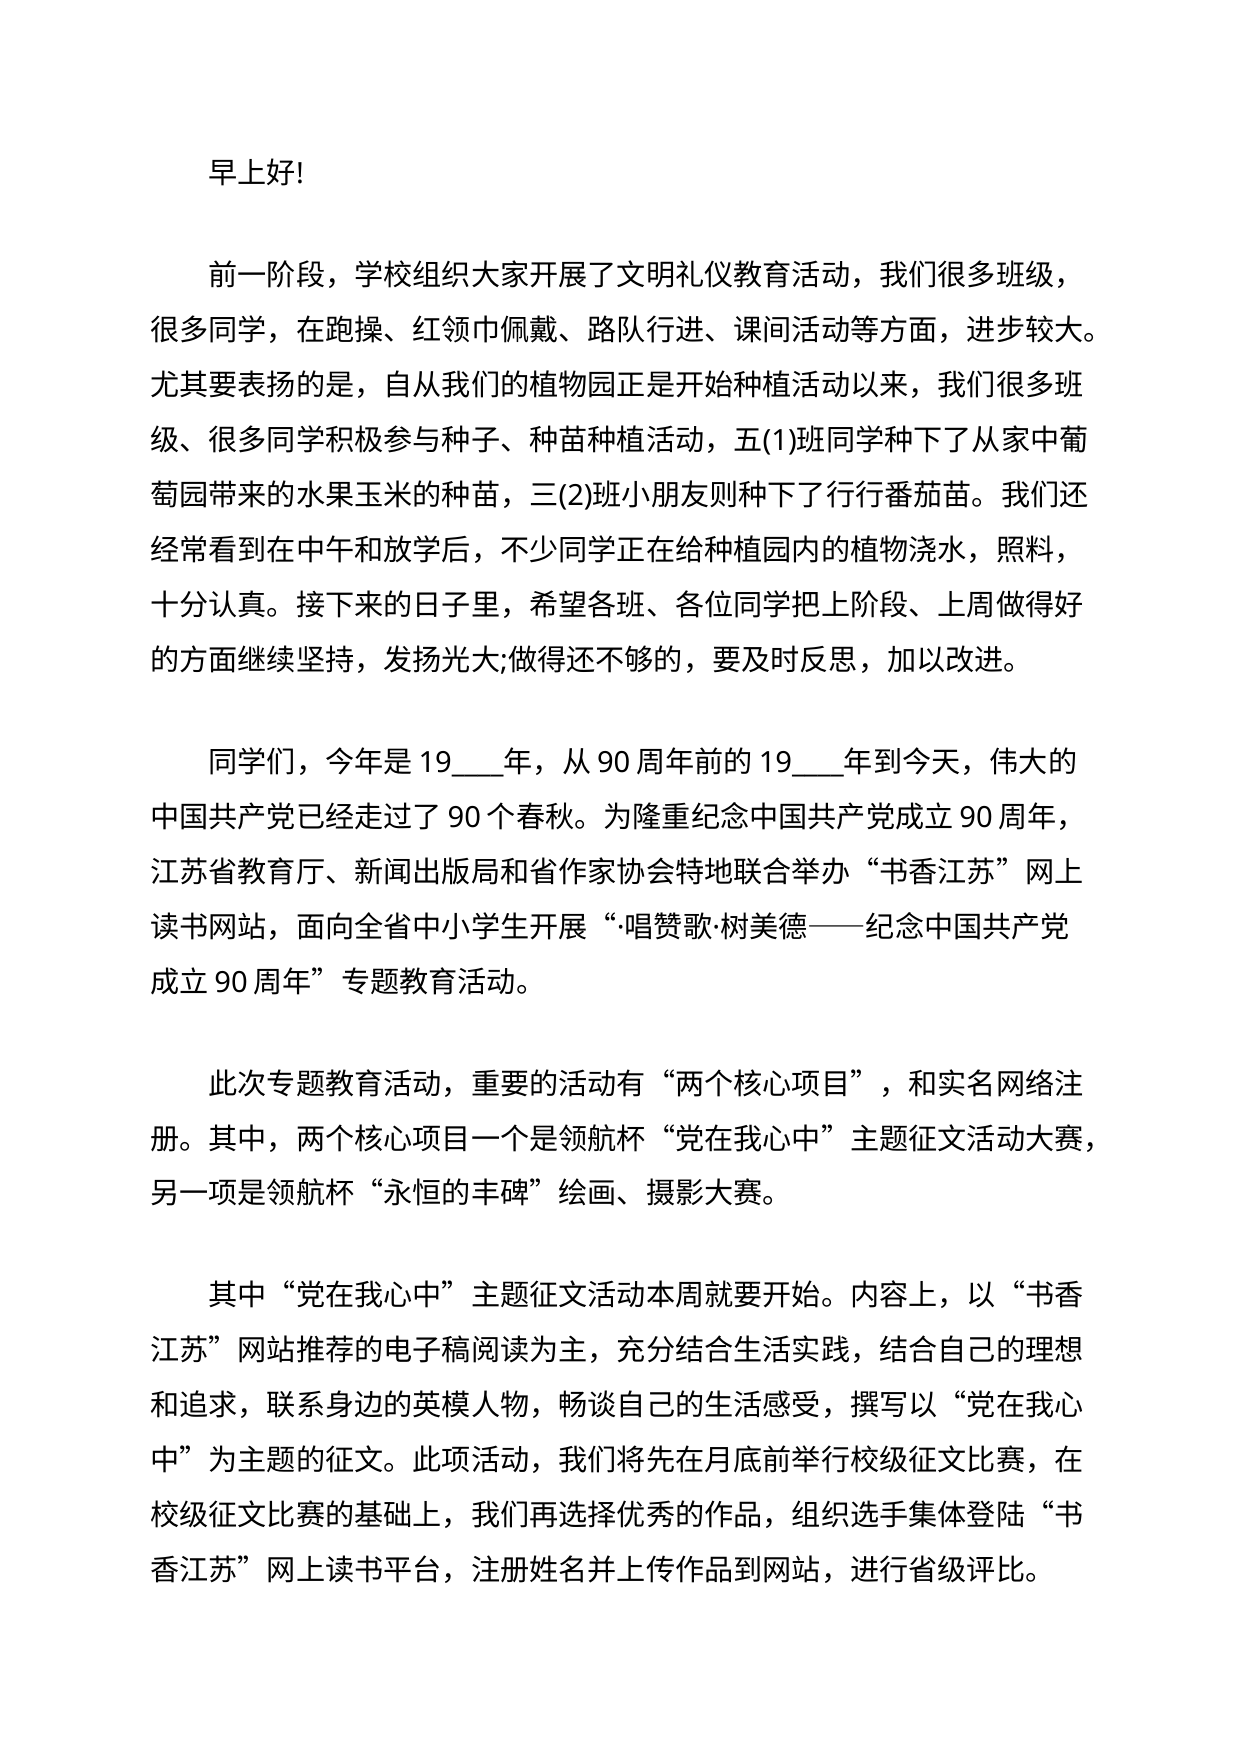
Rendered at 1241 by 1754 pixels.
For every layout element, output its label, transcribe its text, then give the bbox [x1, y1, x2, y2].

text 早上好! [150, 150, 1090, 192]
text 同学们，今年是19____年，从90周年前的19____年到今天，伟大的中国共产党已经走过了90个春秋。为隆重纪念中国共产党成立90周年，江苏省教育厅、新闻出版局和省作家协会特地联合举办“书香江苏”网上读书网站，面向全省中小学生开展“·唱赞歌·树美德——纪念中国共产党成立90周年”专题教育活动。 [150, 738, 1090, 1001]
text 此次专题教育活动，重要的活动有“两个核心项目”，和实名网络注册。其中，两个核心项目一个是领航杯“党在我心中”主题征文活动大赛，另一项是领航杯“永恒的丰碑”绘画、摄影大赛。 [150, 1060, 1090, 1212]
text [150, 1272, 1090, 1589]
text 前一阶段，学校组织大家开展了文明礼仪教育活动，我们很多班级，很多同学，在跑操、红领巾佩戴、路队行进、课间活动等方面，进步较大。尤其要表扬的是，自从我们的植物园正是开始种植活动以来，我们很多班级、很多同学积极参与种子、种苗种植活动，五(1)班同学种下了从家中葡萄园带来的水果玉米的种苗，三(2)班小朋友则种下了行行番茄苗。我们还经常看到在中午和放学后，不少同学正在给种植园内的植物浇水，照料，十分认真。接下来的日子里，希望各班、各位同学把上阶段、上周做得好的方面继续坚持，发扬光大;做得还不够的，要及时反思，加以改进。 [150, 252, 1090, 679]
